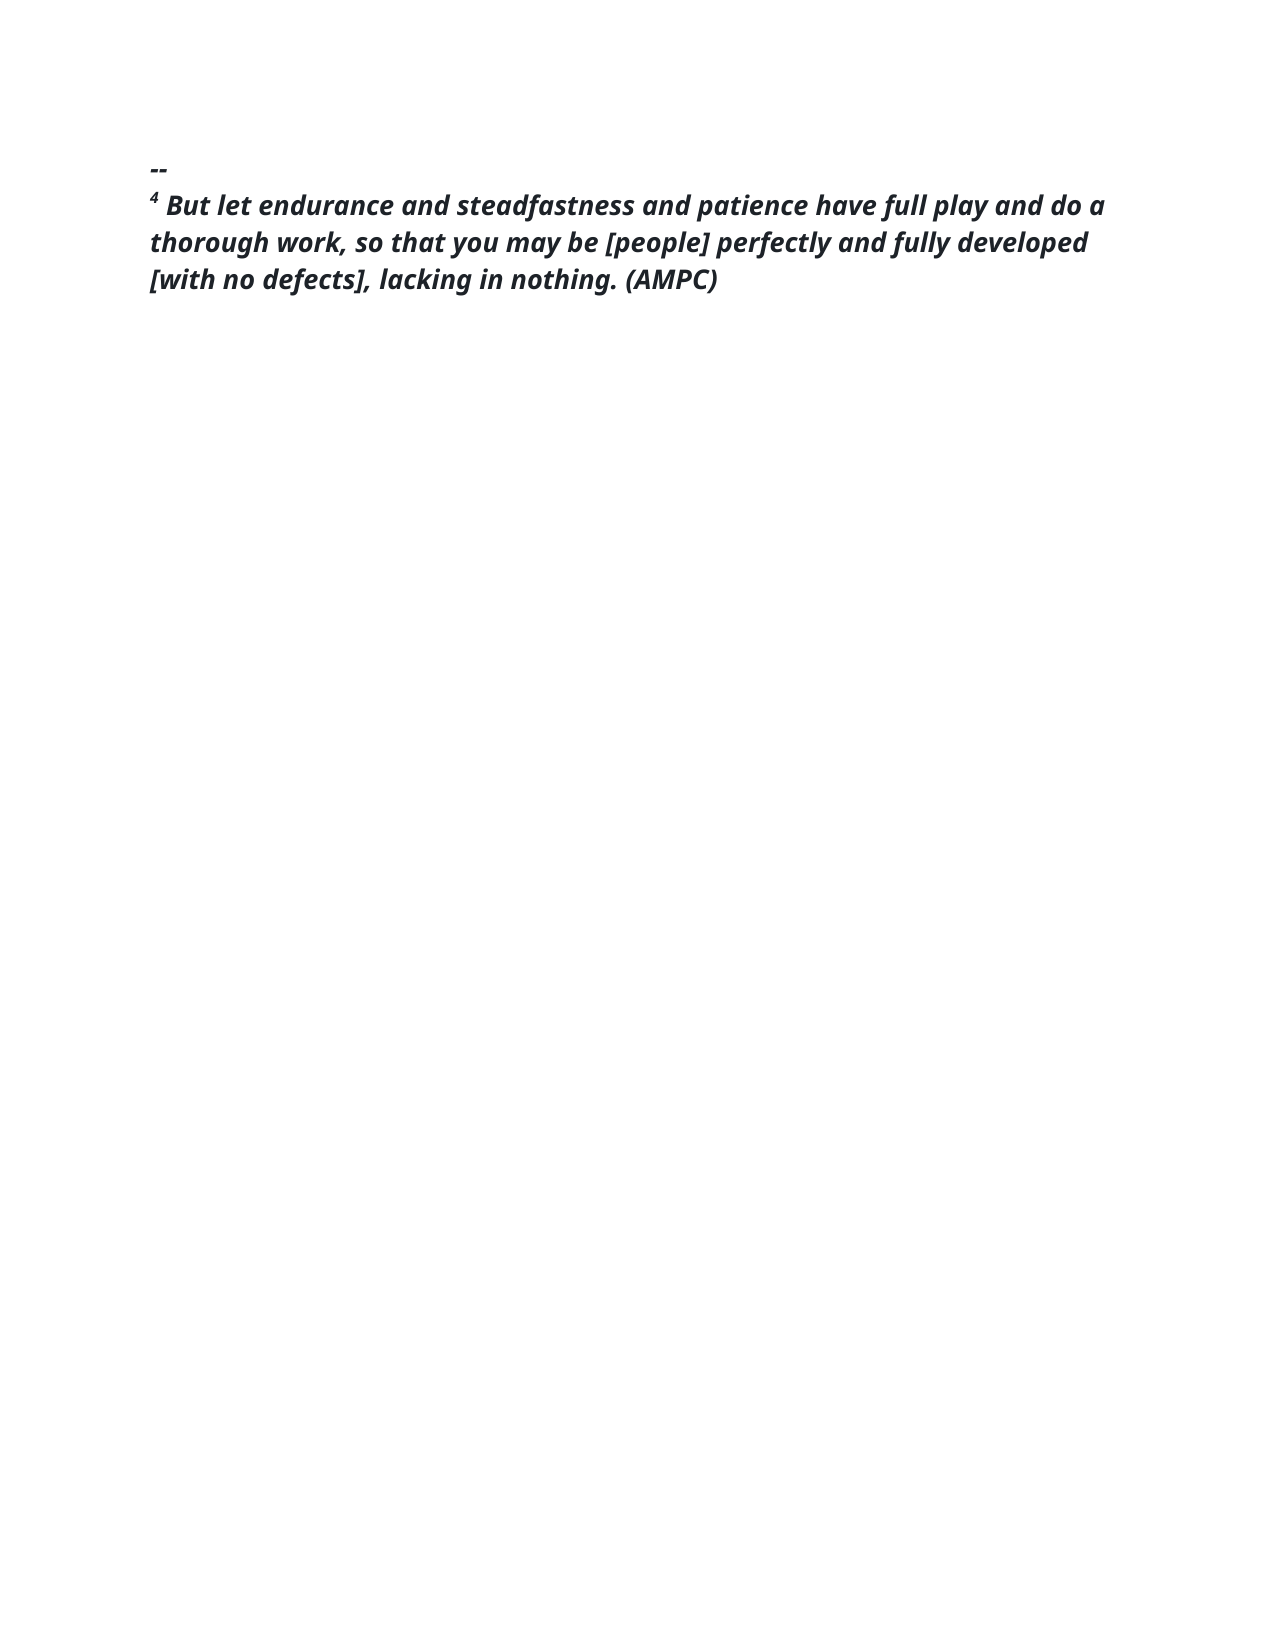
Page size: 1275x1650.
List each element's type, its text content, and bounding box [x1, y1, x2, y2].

text -- [150, 150, 1125, 187]
text 4 But let endurance and steadfastness and patience have full play and do a thorough work, so that you may be [people] perfectly and fully developed [with no defects], lacking in nothing. (AMPC) [150, 187, 1125, 297]
